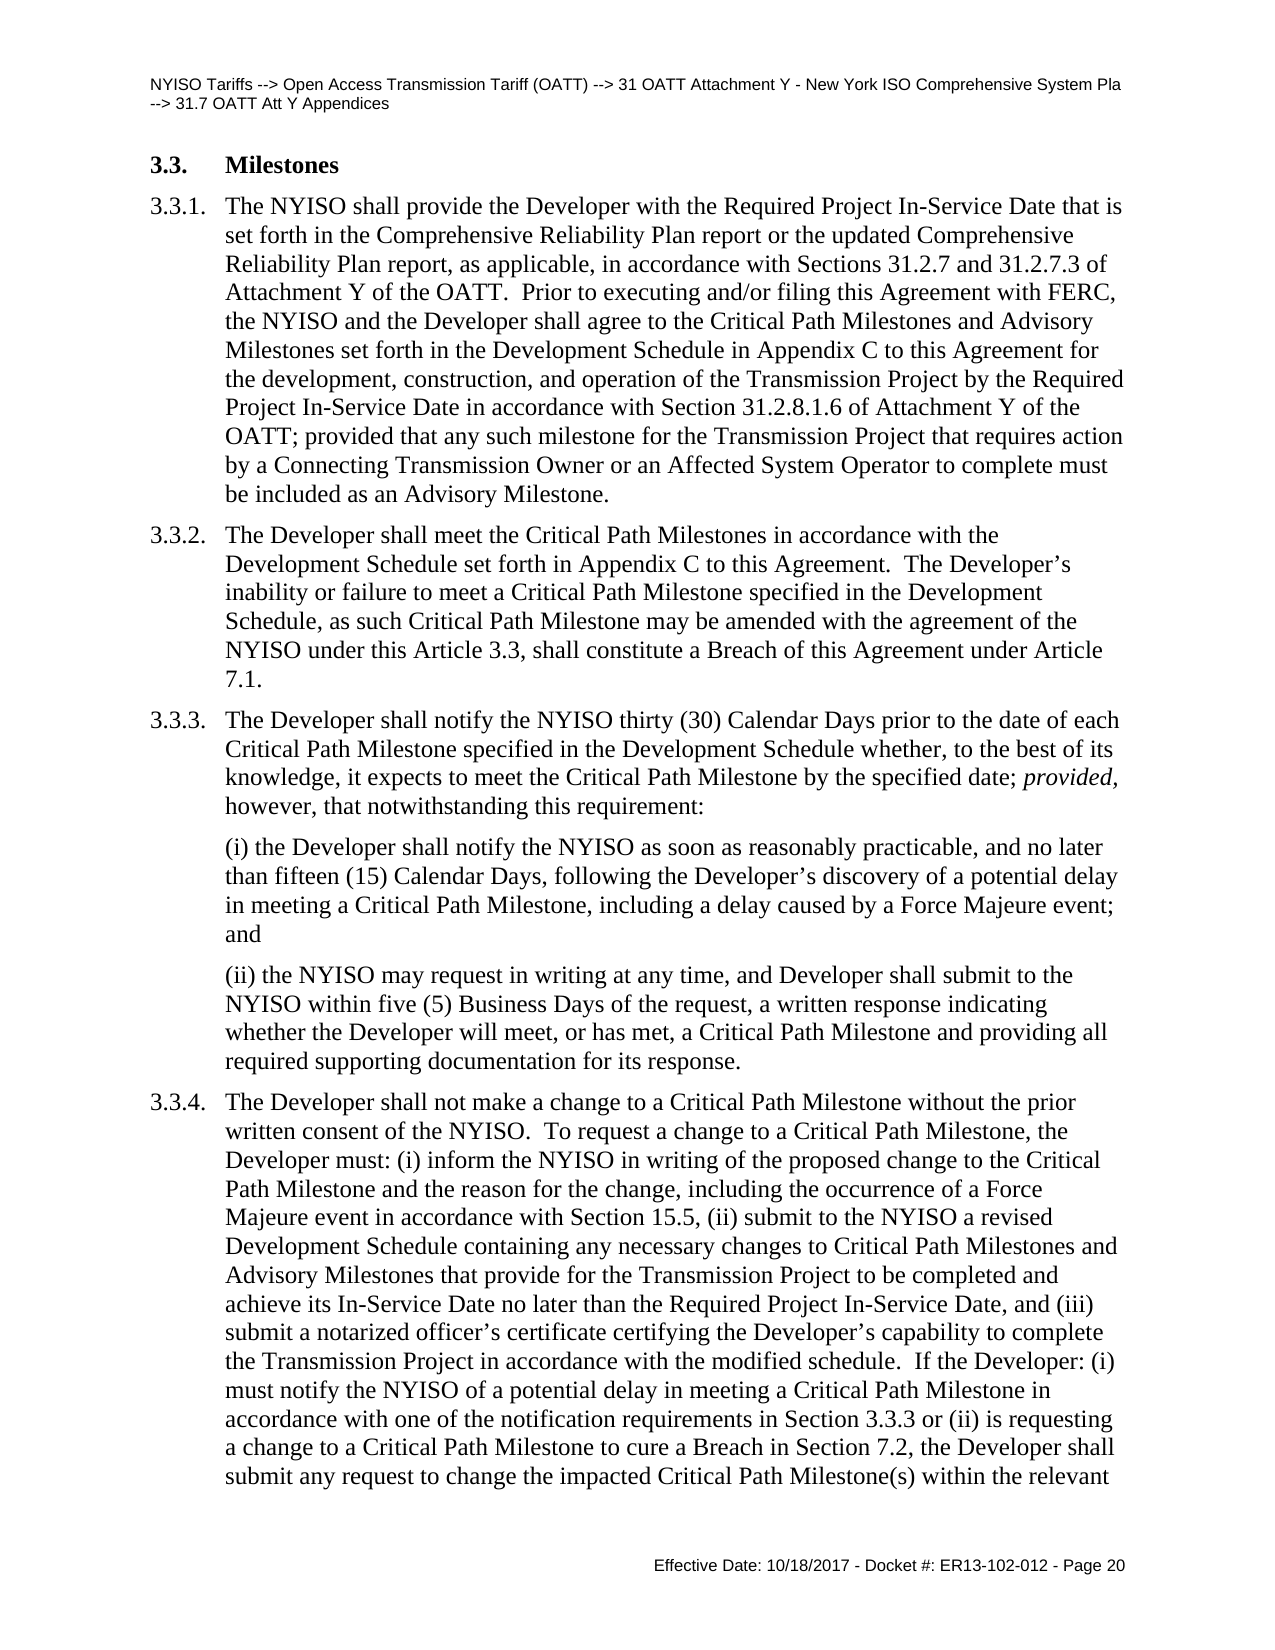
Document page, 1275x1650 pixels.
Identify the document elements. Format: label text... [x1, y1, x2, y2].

text (i) the Developer shall notify the NYISO as soon as reasonably practicable, and no later than fifteen (15) Calendar Days, following the Developer’s discovery of a potential delay in meeting a Critical Path Milestone, including a delay caused by a Force Majeure event; and [225, 832, 1125, 947]
text 3.3.1. The NYISO shall provide the Developer with the Required Project In-Service Date that is set forth in the Comprehensive Reliability Plan report or the updated Comprehensive Reliability Plan report, as applicable, in accordance with Sections 31.2.7 and 31.2.7.3 of Attachment Y of the OATT. Prior to executing and/or filing this Agreement with FERC, the NYISO and the Developer shall agree to the Critical Path Milestones and Advisory Milestones set forth in the Development Schedule in Appendix C to this Agreement for the development, construction, and operation of the Transmission Project by the Required Project In-Service Date in accordance with Section 31.2.8.1.6 of Attachment Y of the OATT; provided that any such milestone for the Transmission Project that requires action by a Connecting Transmission Owner or an Affected System Operator to complete must be included as an Advisory Milestone. [150, 191, 1125, 507]
text 3.3.3. The Developer shall notify the NYISO thirty (30) Calendar Days prior to the date of each Critical Path Milestone specified in the Development Schedule whether, to the best of its knowledge, it expects to meet the Critical Path Milestone by the specified date; provided, however, that notwithstanding this requirement: [150, 705, 1125, 820]
text (ii) the NYISO may request in writing at any time, and Developer shall submit to the NYISO within five (5) Business Days of the request, a written response indicating whether the Developer will meet, or has met, a Critical Path Milestone and providing all required supporting documentation for its response. [225, 960, 1125, 1075]
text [150, 1087, 1125, 1490]
text 3.3. Milestones [150, 150, 1125, 179]
text 3.3.2. The Developer shall meet the Critical Path Milestones in accordance with the Development Schedule set forth in Appendix C to this Agreement. The Developer’s inability or failure to meet a Critical Path Milestone specified in the Development Schedule, as such Critical Path Milestone may be amended with the agreement of the NYISO under this Article 3.3, shall constitute a Breach of this Agreement under Article 7.1. [150, 520, 1125, 692]
